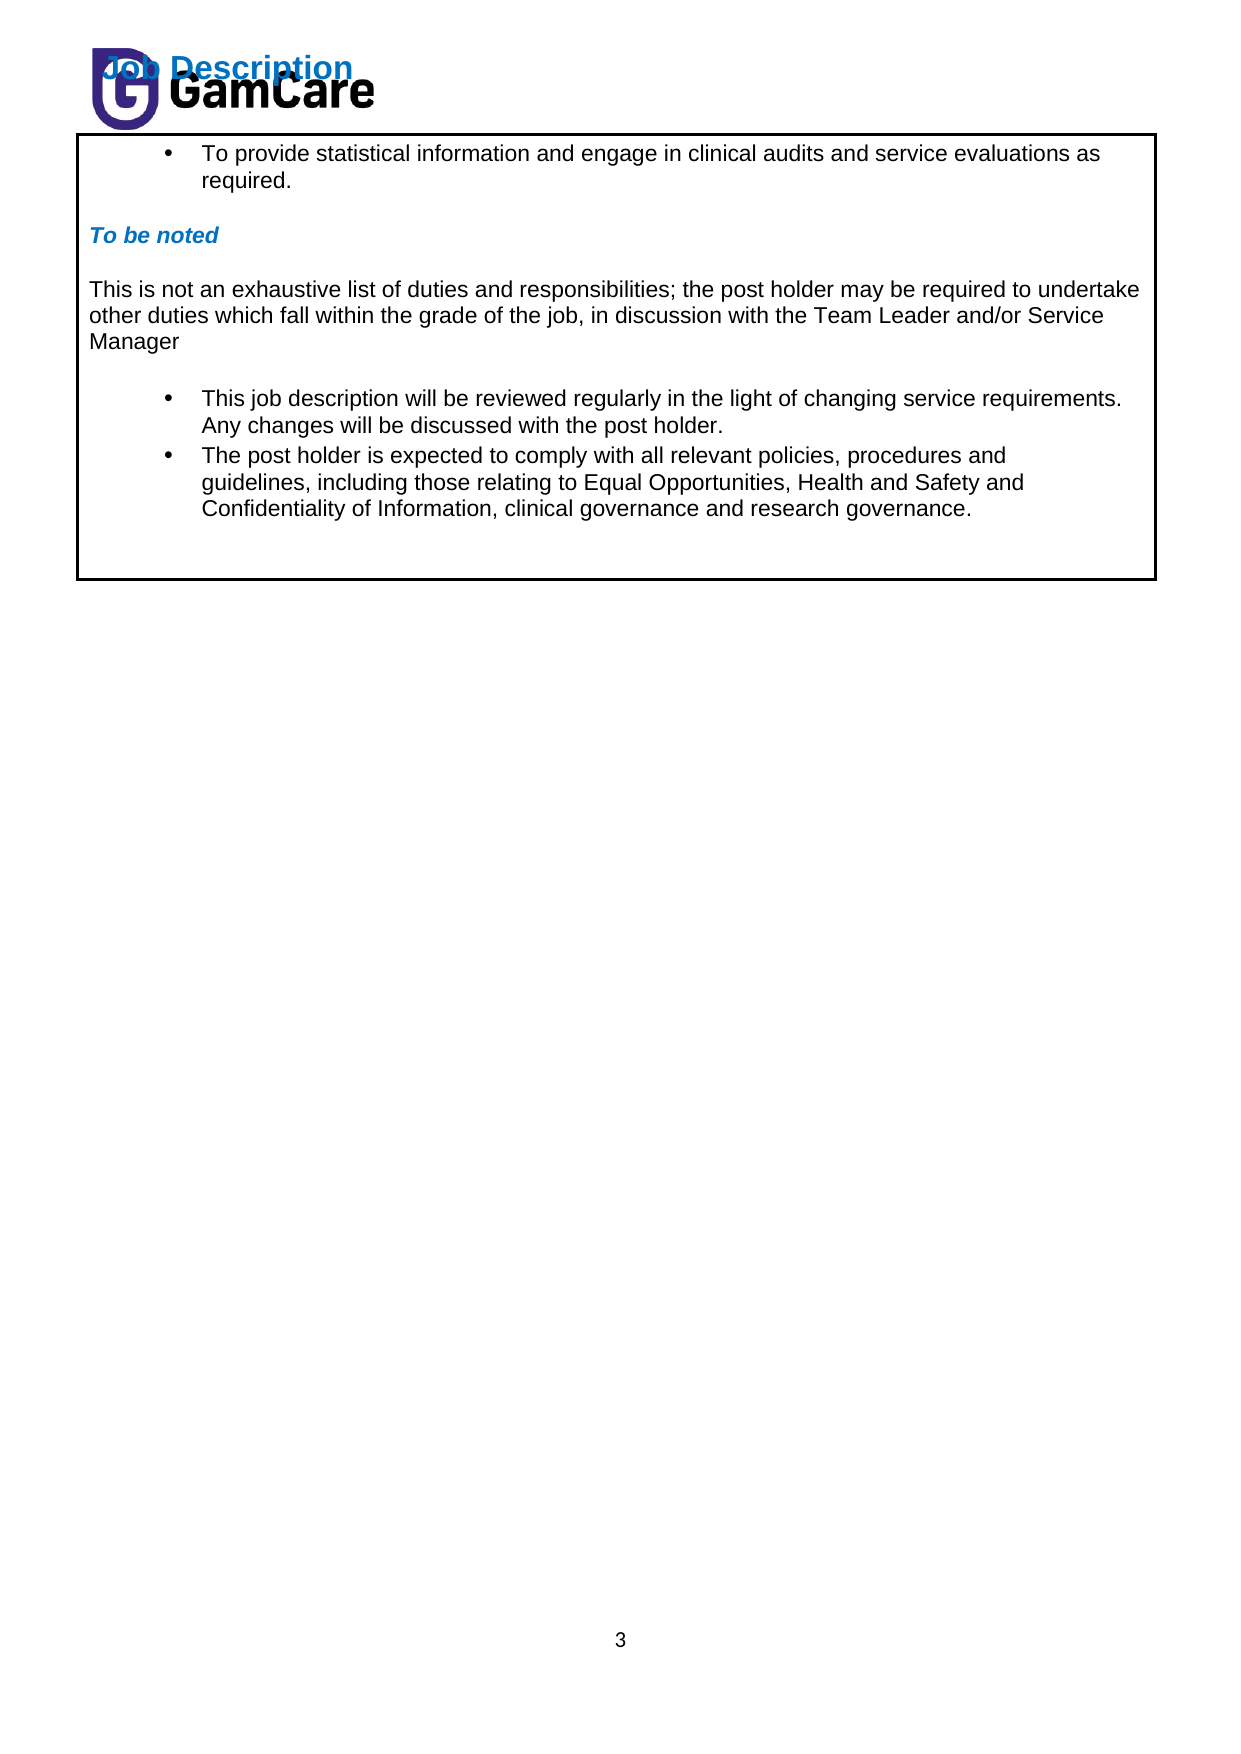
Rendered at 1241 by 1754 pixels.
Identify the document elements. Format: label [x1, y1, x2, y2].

picture [92, 48, 374, 130]
table_cell [79, 136, 1154, 578]
